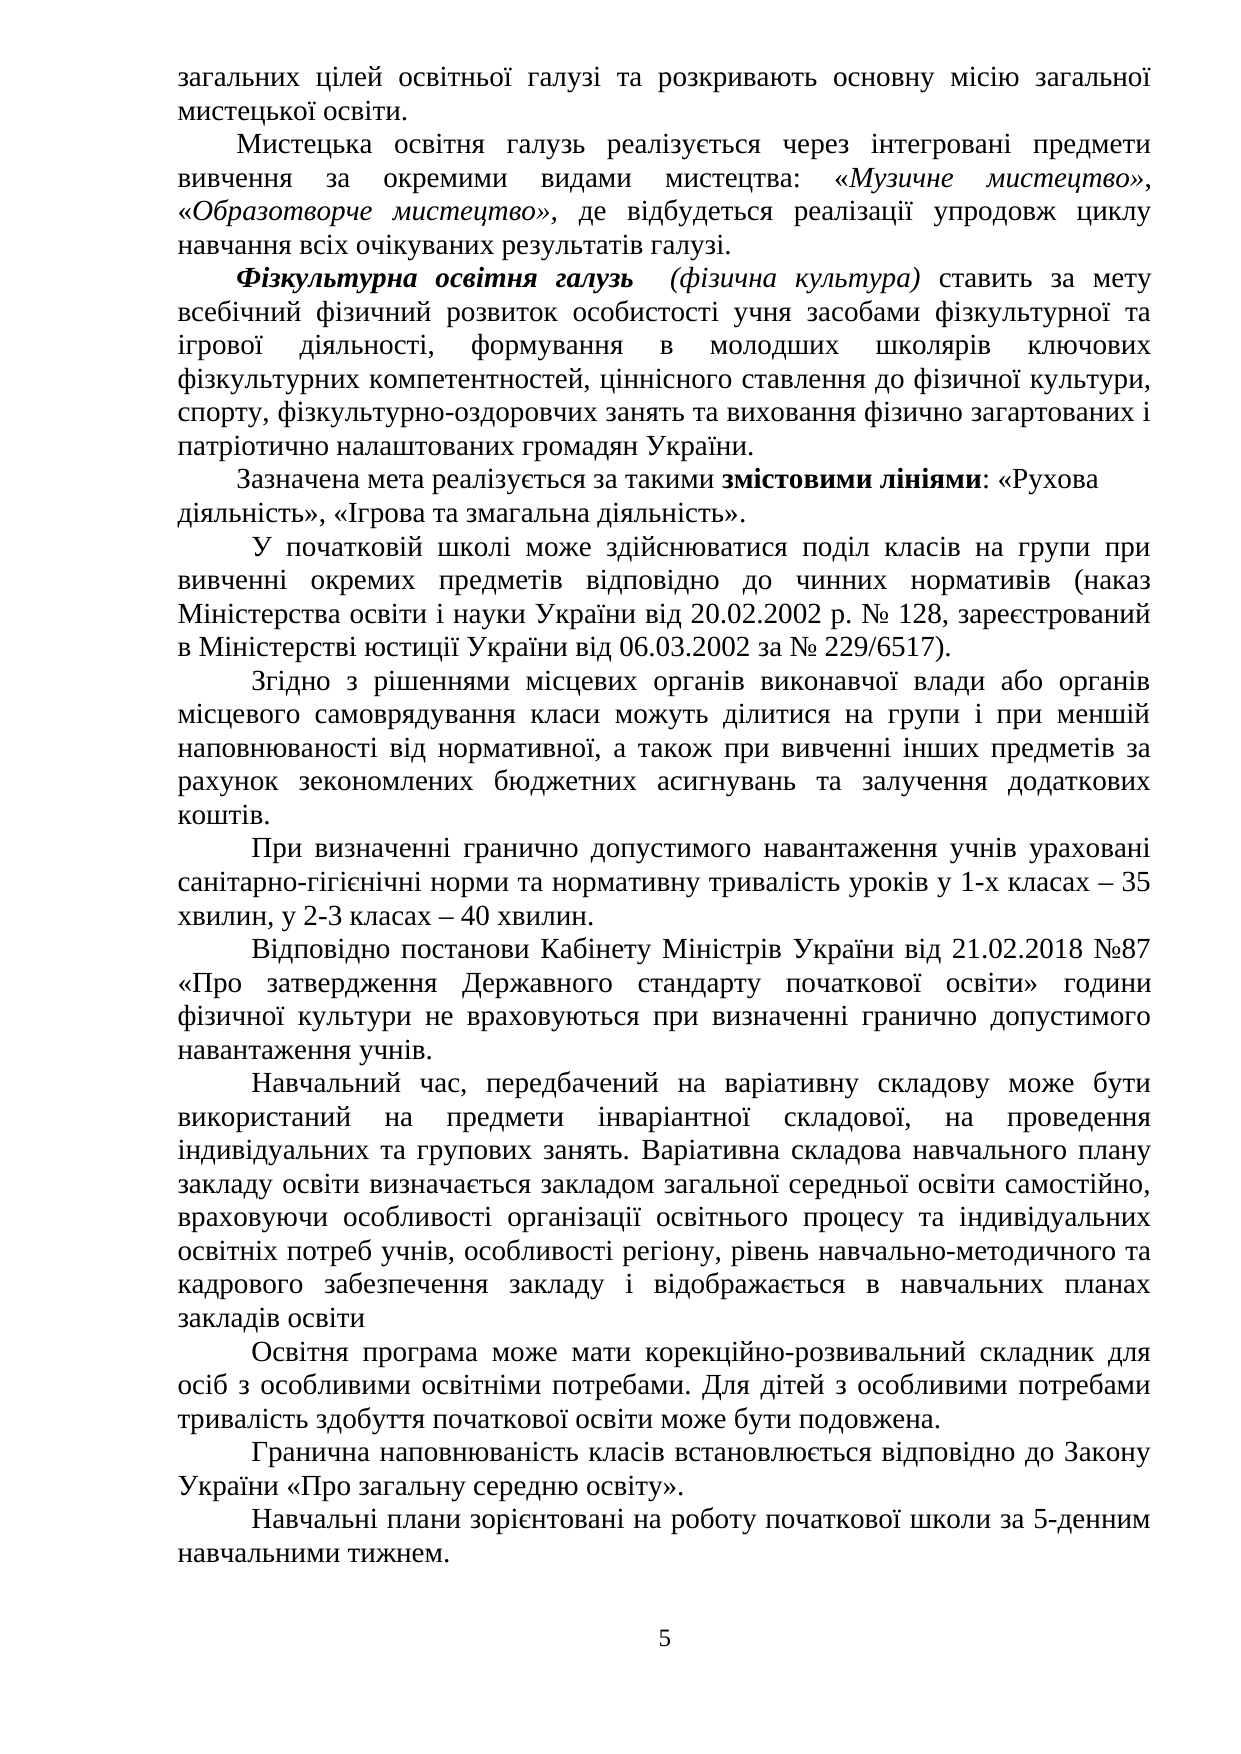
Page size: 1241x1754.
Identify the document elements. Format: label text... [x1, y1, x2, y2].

text Згідно з рішеннями місцевих органів виконавчої влади або органів місцевого самоврядування класи можуть ділитися на групи і при меншій наповнюваності від нормативної, а також при вивченні інших предметів за рахунок зекономлених бюджетних асигнувань та залучення додаткових коштів. [177, 663, 1152, 831]
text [177, 59, 1152, 126]
text Навчальний час, передбачений на варіативну складову може бути використаний на предмети інваріантної складової, на проведення індивідуальних та групових занять. Варіативна складова навчального плану закладу освіти визначається закладом загальної середньої освіти самостійно, враховуючи особливості організації освітнього процесу та індивідуальних освітніх потреб учнів, особливості регіону, рівень навчально-методичного та кадрового забезпечення закладу і відображається в навчальних планах закладів освіти [177, 1065, 1152, 1334]
text Фізкультурна освітня галузь (фізична культура) ставить за мету всебічний фізичний розвиток особистості учня засобами фізкультурної та ігрової діяльності, формування в молодших школярів ключових фізкультурних компетентностей, ціннісного ставлення до фізичної культури, спорту, фізкультурно-оздоровчих занять та виховання фізично загартованих і патріотично налаштованих громадян України. [177, 260, 1152, 462]
text Гранична наповнюваність класів встановлюється відповідно до Закону України «Про загальну середню освіту». [177, 1434, 1152, 1501]
text Навчальні плани зорієнтовані на роботу початкової школи за 5-денним навчальними тижнем. [177, 1501, 1152, 1568]
text Мистецька освітня галузь реалізується через інтегровані предмети вивчення за окремими видами мистецтва: «Музичне мистецтво», «Образотворче мистецтво», де відбудеться реалізації упродовж циклу навчання всіх очікуваних результатів галузі. [177, 126, 1152, 260]
text Зазначена мета реалізується за такими змістовими лініями: «Рухова [148, 462, 1152, 495]
text діяльність», «Ігрова та змагальна діяльність». [177, 495, 1152, 529]
text Відповідно постанови Кабінету Міністрів України від 21.02.2018 №87 «Про затвердження Державного стандарту початкової освіти» години фізичної культури не враховуються при визначенні гранично допустимого навантаження учнів. [177, 931, 1152, 1065]
text При визначенні гранично допустимого навантаження учнів ураховані санітарно-гігієнічні норми та нормативну тривалість уроків у 1-х класах – 35 хвилин, у 2-3 класах – 40 хвилин. [177, 831, 1152, 931]
text Освітня програма може мати корекційно-розвивальний складник для осіб з особливими освітніми потребами. Для дітей з особливими потребами тривалість здобуття початкової освіти може бути подовжена. [177, 1334, 1152, 1434]
text У початковій школі може здійснюватися поділ класів на групи при вивченні окремих предметів відповідно до чинних нормативів (наказ Міністерства освіти і науки України від 20.02.2002 р. № 128, зареєстрований в Міністерстві юстиції України від 06.03.2002 за № 229/6517). [177, 529, 1152, 663]
